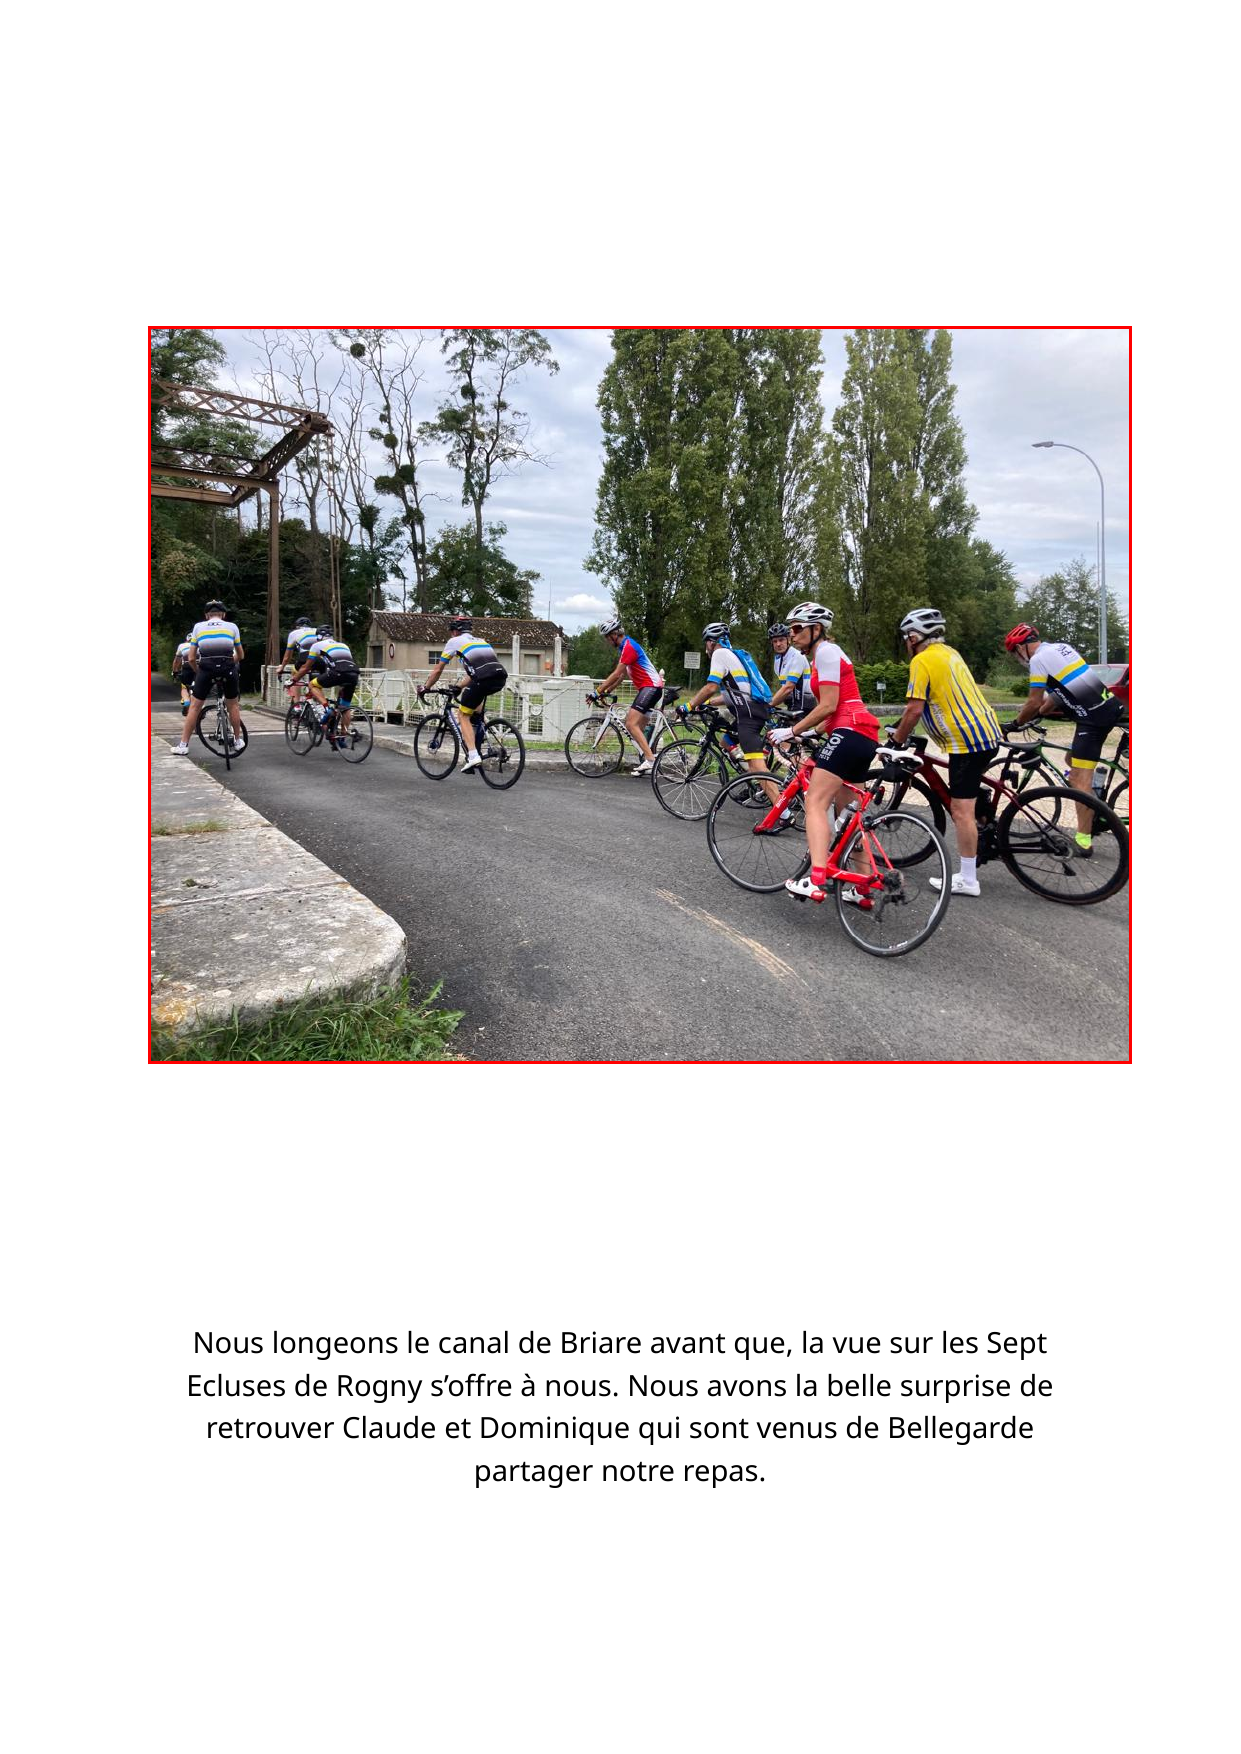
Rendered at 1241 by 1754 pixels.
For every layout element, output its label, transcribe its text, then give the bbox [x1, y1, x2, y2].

text Nous longeons le canal de Briare avant que, la vue sur les Sept Ecluses de Rogny s’offre à nous. Nous avons la belle surprise de retrouver Claude et Dominique qui sont venus de Bellegarde partager notre repas. [148, 1322, 1093, 1490]
picture [151, 329, 1129, 1061]
